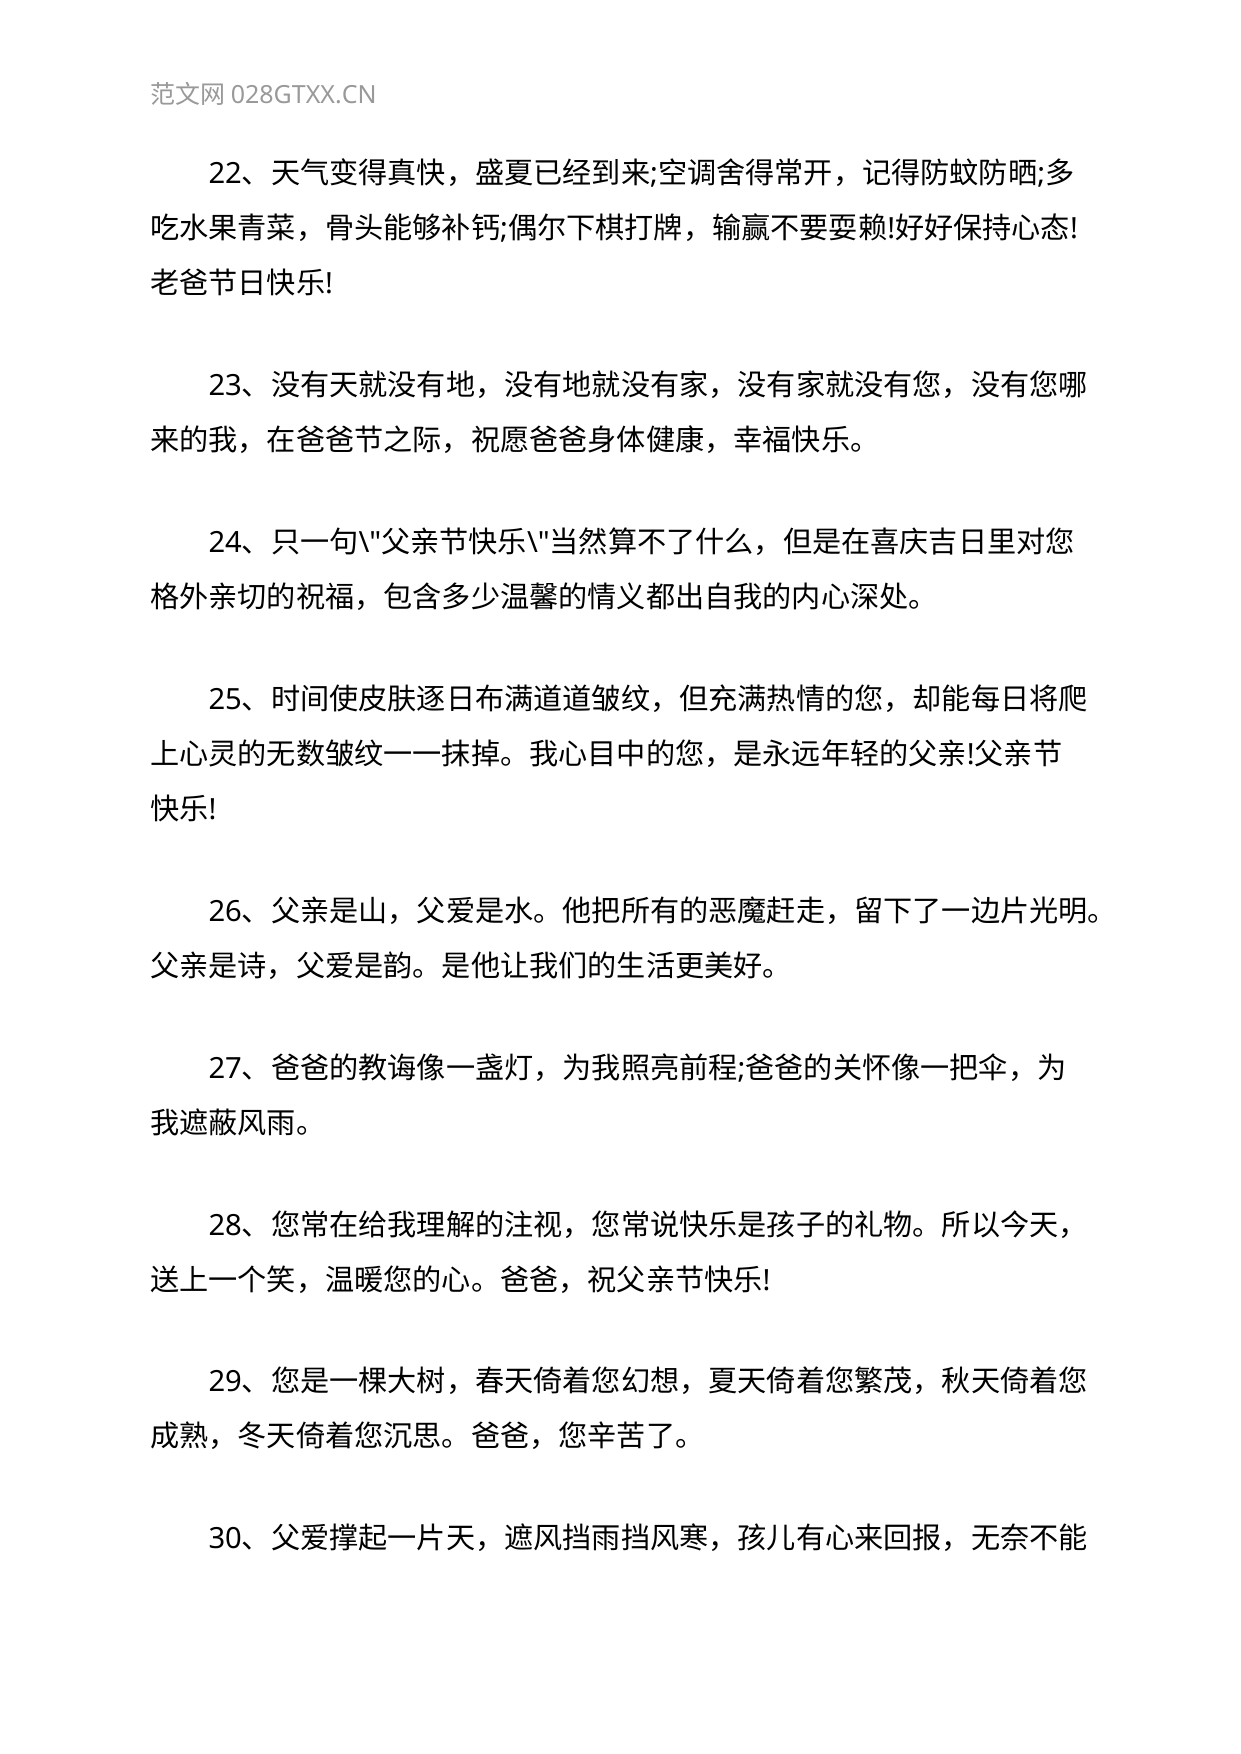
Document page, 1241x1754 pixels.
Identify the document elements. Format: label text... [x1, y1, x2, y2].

text 24、只一句\"父亲节快乐\"当然算不了什么，但是在喜庆吉日里对您格外亲切的祝福，包含多少温馨的情义都出自我的内心深处。 [150, 519, 1090, 616]
text 27、爸爸的教诲像一盏灯，为我照亮前程;爸爸的关怀像一把伞，为我遮蔽风雨。 [150, 1044, 1090, 1142]
text 25、时间使皮肤逐日布满道道皱纹，但充满热情的您，却能每日将爬上心灵的无数皱纹一一抹掉。我心目中的您，是永远年轻的父亲!父亲节快乐! [150, 676, 1090, 828]
text 22、天气变得真快，盛夏已经到来;空调舍得常开，记得防蚊防晒;多吃水果青菜，骨头能够补钙;偶尔下棋打牌，输赢不要耍赖!好好保持心态!老爸节日快乐! [150, 150, 1090, 302]
text 26、父亲是山，父爱是水。他把所有的恶魔赶走，留下了一边片光明。父亲是诗，父爱是韵。是他让我们的生活更美好。 [150, 887, 1090, 985]
text 23、没有天就没有地，没有地就没有家，没有家就没有您，没有您哪来的我，在爸爸节之际，祝愿爸爸身体健康，幸福快乐。 [150, 362, 1090, 459]
text 29、您是一棵大树，春天倚着您幻想，夏天倚着您繁茂，秋天倚着您成熟，冬天倚着您沉思。爸爸，您辛苦了。 [150, 1358, 1090, 1455]
text 28、您常在给我理解的注视，您常说快乐是孩子的礼物。所以今天，送上一个笑，温暖您的心。爸爸，祝父亲节快乐! [150, 1201, 1090, 1298]
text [150, 1515, 1090, 1557]
